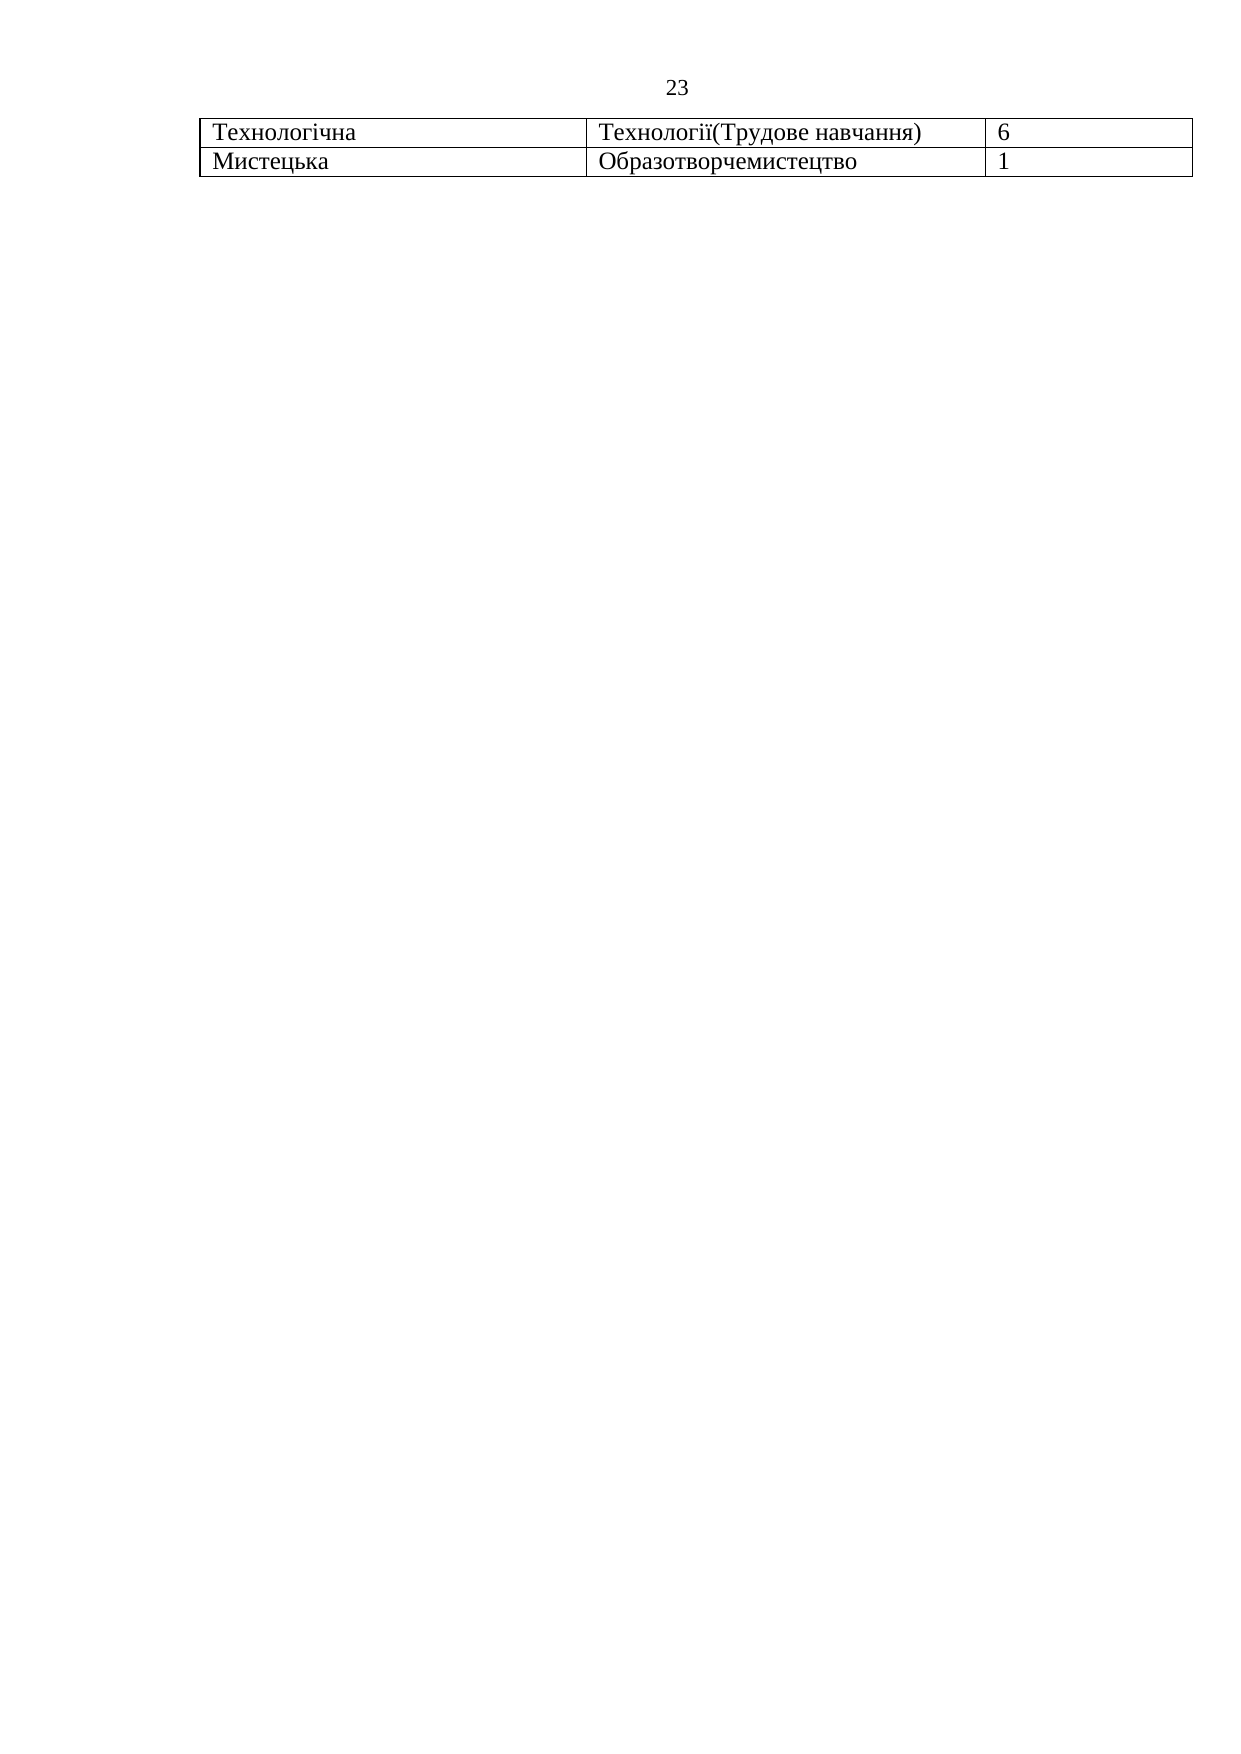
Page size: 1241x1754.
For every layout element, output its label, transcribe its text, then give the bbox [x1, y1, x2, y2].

table_cell 1 [986, 148, 1192, 176]
table_cell Технологічна [201, 119, 586, 147]
table_cell Образотворчемистецтво [587, 148, 985, 176]
table_cell 6 [986, 119, 1192, 147]
table_cell Мистецька [201, 148, 586, 176]
table_cell Технології(Трудове навчання) [587, 119, 985, 147]
